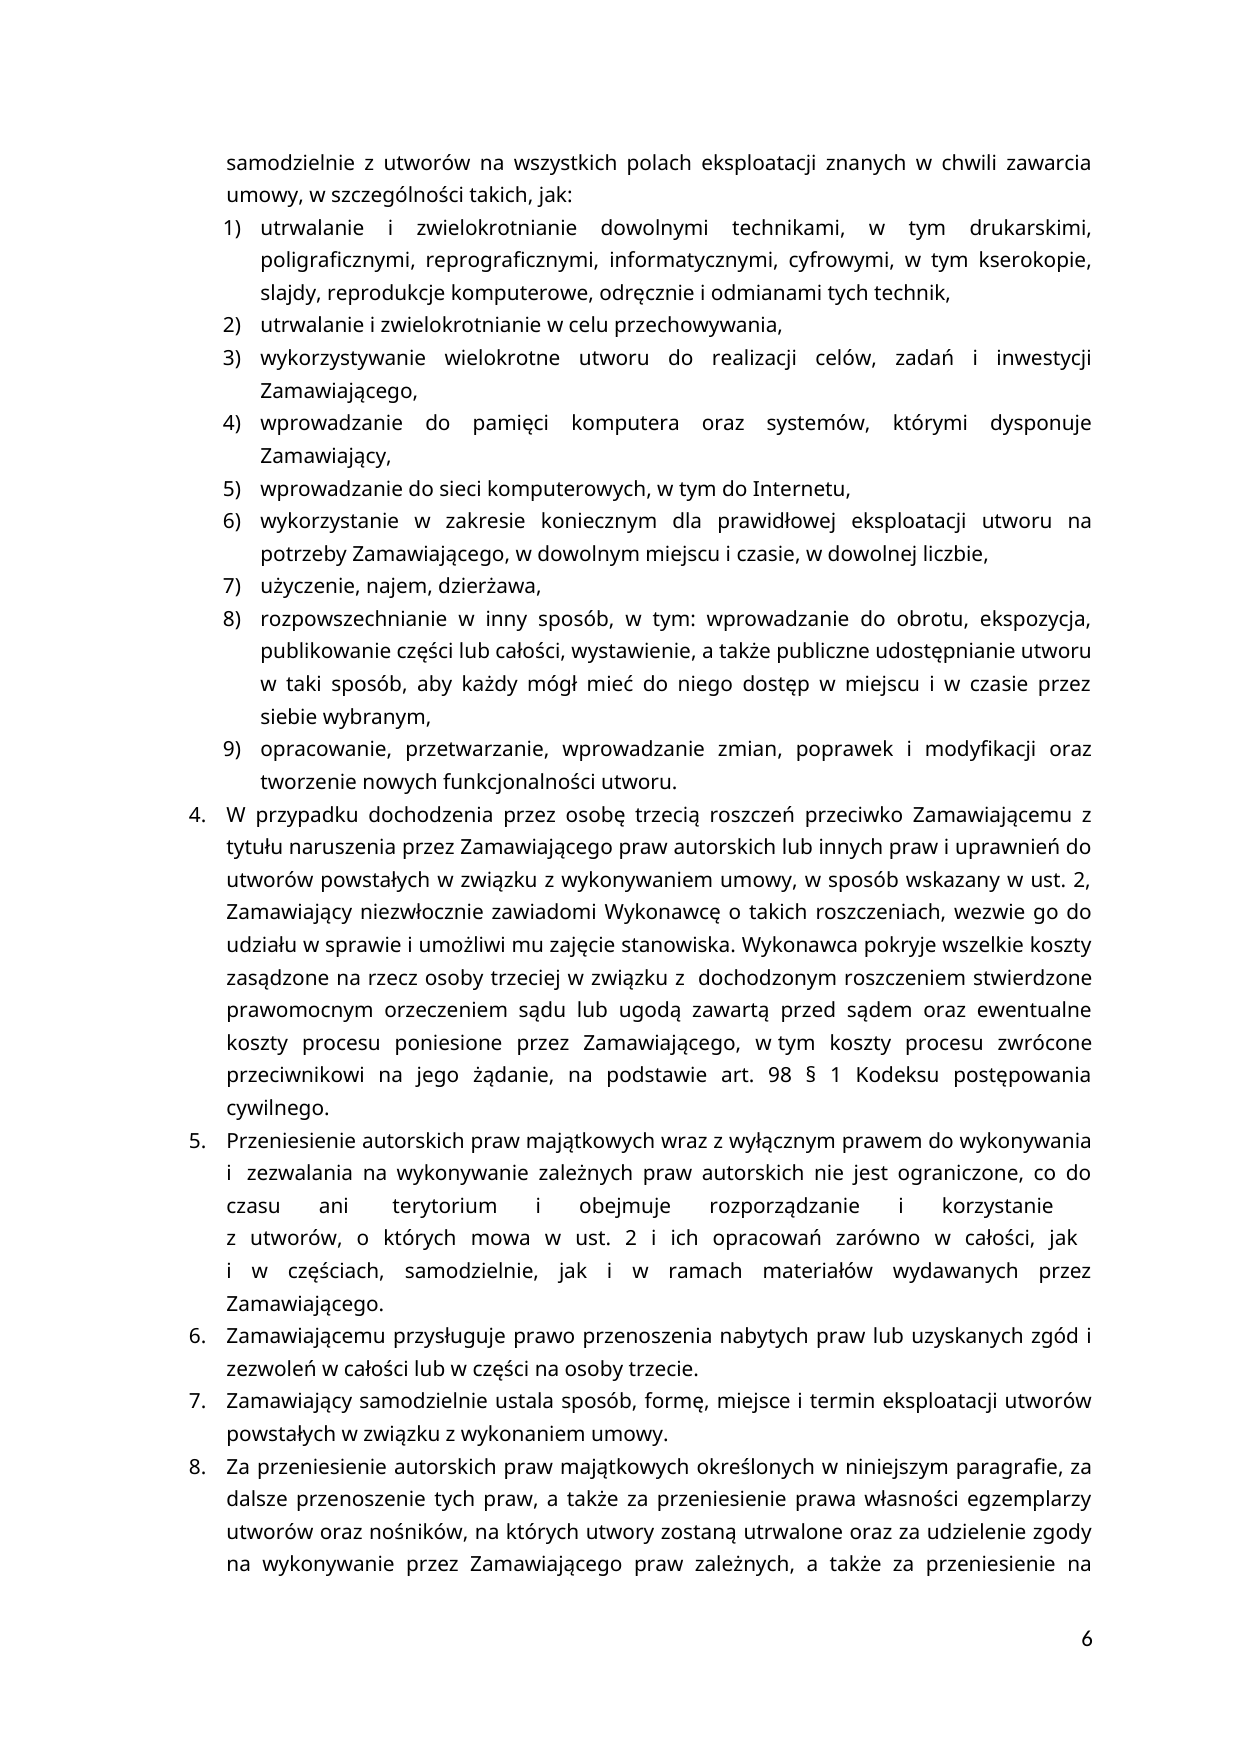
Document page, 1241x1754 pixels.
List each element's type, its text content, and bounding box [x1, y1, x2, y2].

list Zamawiający samodzielnie ustala sposób, formę, miejsce i termin eksploatacji utworów powstałych w związku z wykonaniem umowy. [189, 1387, 1093, 1448]
list Przeniesienie autorskich praw majątkowych wraz z wyłącznym prawem do wykonywania i zezwalania na wykonywanie zależnych praw autorskich nie jest ograniczone, co do czasu ani terytorium i obejmuje rozporządzanie i korzystanie z utworów, o których mowa w ust. 2 i ich opracowań zarówno w całości, jak i w częściach, samodzielnie, jak i w ramach materiałów wydawanych przez Zamawiającego. [189, 1126, 1093, 1317]
list utrwalanie i zwielokrotnianie dowolnymi technikami, w tym drukarskimi, poligraficznymi, reprograficznymi, informatycznymi, cyfrowymi, w tym kserokopie, slajdy, reprodukcje komputerowe, odręcznie i odmianami tych technik, [223, 213, 1093, 306]
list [189, 1452, 1093, 1578]
list utrwalanie i zwielokrotnianie w celu przechowywania, [223, 311, 1093, 339]
list wykorzystanie w zakresie koniecznym dla prawidłowej eksploatacji utworu na potrzeby Zamawiającego, w dowolnym miejscu i czasie, w dowolnej liczbie, [223, 506, 1093, 567]
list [189, 148, 1093, 209]
list rozpowszechnianie w inny sposób, w tym: wprowadzanie do obrotu, ekspozycja, publikowanie części lub całości, wystawienie, a także publiczne udostępnianie utworu w taki sposób, aby każdy mógł mieć do niego dostęp w miejscu i w czasie przez siebie wybranym, [223, 604, 1093, 730]
list użyczenie, najem, dzierżawa, [223, 571, 1093, 600]
list wprowadzanie do sieci komputerowych, w tym do Internetu, [223, 474, 1093, 502]
list Zamawiającemu przysługuje prawo przenoszenia nabytych praw lub uzyskanych zgód i zezwoleń w całości lub w części na osoby trzecie. [189, 1321, 1093, 1382]
list wprowadzanie do pamięci komputera oraz systemów, którymi dysponuje Zamawiający, [223, 408, 1093, 469]
list wykorzystywanie wielokrotne utworu do realizacji celów, zadań i inwestycji Zamawiającego, [223, 343, 1093, 404]
list W przypadku dochodzenia przez osobę trzecią roszczeń przeciwko Zamawiającemu z tytułu naruszenia przez Zamawiającego praw autorskich lub innych praw i uprawnień do utworów powstałych w związku z wykonywaniem umowy, w sposób wskazany w ust. 2, Zamawiający niezwłocznie zawiadomi Wykonawcę o takich roszczeniach, wezwie go do udziału w sprawie i umożliwi mu zajęcie stanowiska. Wykonawca pokryje wszelkie koszty zasądzone na rzecz osoby trzeciej w związku z dochodzonym roszczeniem stwierdzone prawomocnym orzeczeniem sądu lub ugodą zawartą przed sądem oraz ewentualne koszty procesu poniesione przez Zamawiającego, w tym koszty procesu zwrócone przeciwnikowi na jego żądanie, na podstawie art. 98 § 1 Kodeksu postępowania cywilnego. [189, 800, 1093, 1122]
list opracowanie, przetwarzanie, wprowadzanie zmian, poprawek i modyfikacji oraz tworzenie nowych funkcjonalności utworu. [223, 734, 1093, 796]
